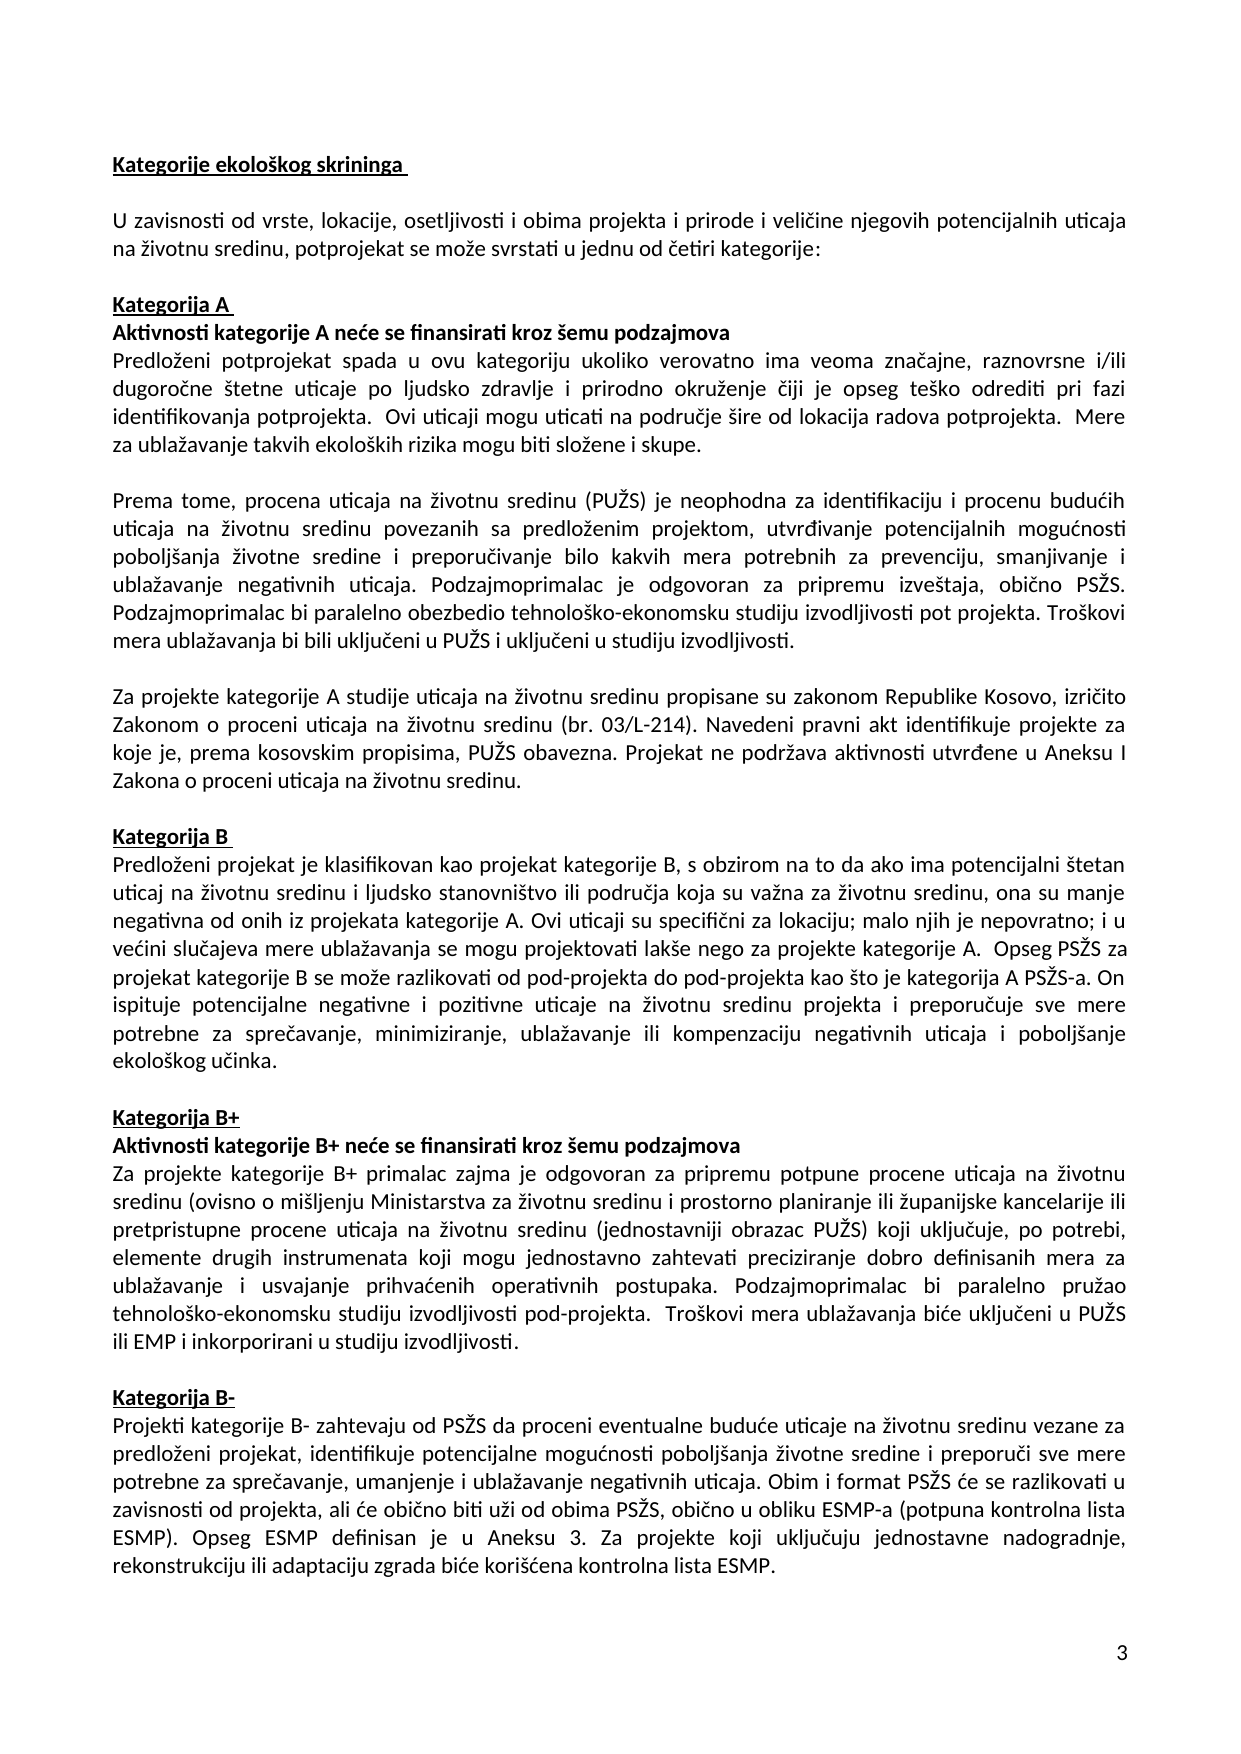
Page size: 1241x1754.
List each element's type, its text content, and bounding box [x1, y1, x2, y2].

text Predloženi potprojekat spada u ovu kategoriju ukoliko verovatno ima veoma značajne, raznovrsne i/ili dugoročne štetne uticaje po ljudsko zdravlje i prirodno okruženje čiji je opseg teško odrediti pri fazi identifikovanja potprojekta. Ovi uticaji mogu uticati na područje šire od lokacija radova potprojekta. Mere za ublažavanje takvih ekoloških rizika mogu biti složene i skupe. [112, 346, 1128, 458]
text Kategorija B [112, 822, 1128, 851]
text Za projekte kategorije A studije uticaja na životnu sredinu propisane su zakonom Republike Kosovo, izričito Zakonom o proceni uticaja na životnu sredinu (br. 03/L-214). Navedeni pravni akt identifikuje projekte za koje je, prema kosovskim propisima, PUŽS obavezna. Projekat ne podržava aktivnosti utvrđene u Aneksu I Zakona o proceni uticaja na životnu sredinu. [112, 682, 1128, 794]
text Kategorija B- [112, 1383, 1128, 1411]
text Aktivnosti kategorije B+ neće se finansirati kroz šemu podzajmova [112, 1131, 1128, 1159]
text U zavisnosti od vrste, lokacije, osetljivosti i obima projekta i prirode i veličine njegovih potencijalnih uticaja na životnu sredinu, potprojekat se može svrstati u jednu od četiri kategorije: [112, 206, 1128, 262]
text Kategorija B+ [112, 1103, 1128, 1131]
text Aktivnosti kategorije A neće se finansirati kroz šemu podzajmova [112, 318, 1128, 346]
text Za projekte kategorije B+ primalac zajma je odgovoran za pripremu potpune procene uticaja na životnu sredinu (ovisno o mišljenju Ministarstva za životnu sredinu i prostorno planiranje ili županijske kancelarije ili pretpristupne procene uticaja na životnu sredinu (jednostavniji obrazac PUŽS) koji uključuje, po potrebi, elemente drugih instrumenata koji mogu jednostavno zahtevati preciziranje dobro definisanih mera za ublažavanje i usvajanje prihvaćenih operativnih postupaka. Podzajmoprimalac bi paralelno pružao tehnološko-ekonomsku studiju izvodljivosti pod-projekta. Troškovi mera ublažavanja biće uključeni u PUŽS ili EMP i inkorporirani u studiju izvodljivosti. [112, 1159, 1128, 1355]
text Projekti kategorije B- zahtevaju od PSŽS da proceni eventualne buduće uticaje na životnu sredinu vezane za predloženi projekat, identifikuje potencijalne mogućnosti poboljšanja životne sredine i preporuči sve mere potrebne za sprečavanje, umanjenje i ublažavanje negativnih uticaja. Obim i format PSŽS će se razlikovati u zavisnosti od projekta, ali će obično biti uži od obima PSŽS, obično u obliku ESMP-a (potpuna kontrolna lista ESMP). Opseg ESMP definisan je u Aneksu 3. Za projekte koji uključuju jednostavne nadogradnje, rekonstrukciju ili adaptaciju zgrada biće korišćena kontrolna lista ESMP. [112, 1411, 1128, 1579]
text Predloženi projekat je klasifikovan kao projekat kategorije B, s obzirom na to da ako ima potencijalni štetan uticaj na životnu sredinu i ljudsko stanovništvo ili područja koja su važna za životnu sredinu, ona su manje negativna od onih iz projekata kategorije A. Ovi uticaji su specifični za lokaciju; malo njih je nepovratno; i u većini slučajeva mere ublažavanja se mogu projektovati lakše nego za projekte kategorije A. Opseg PSŽS za projekat kategorije B se može razlikovati od pod-projekta do pod-projekta kao što je kategorija A PSŽS-a. On ispituje potencijalne negativne i pozitivne uticaje na životnu sredinu projekta i preporučuje sve mere potrebne za sprečavanje, minimiziranje, ublažavanje ili kompenzaciju negativnih uticaja i poboljšanje ekološkog učinka. [112, 851, 1128, 1075]
text Kategorije ekološkog skrininga [112, 150, 1128, 178]
text Prema tome, procena uticaja na životnu sredinu (PUŽS) je neophodna za identifikaciju i procenu budućih uticaja na životnu sredinu povezanih sa predloženim projektom, utvrđivanje potencijalnih mogućnosti poboljšanja životne sredine i preporučivanje bilo kakvih mera potrebnih za prevenciju, smanjivanje i ublažavanje negativnih uticaja. Podzajmoprimalac je odgovoran za pripremu izveštaja, obično PSŽS. Podzajmoprimalac bi paralelno obezbedio tehnološko-ekonomsku studiju izvodljivosti pot projekta. Troškovi mera ublažavanja bi bili uključeni u PUŽS i uključeni u studiju izvodljivosti. [112, 486, 1128, 654]
text Kategorija A [112, 290, 1128, 318]
